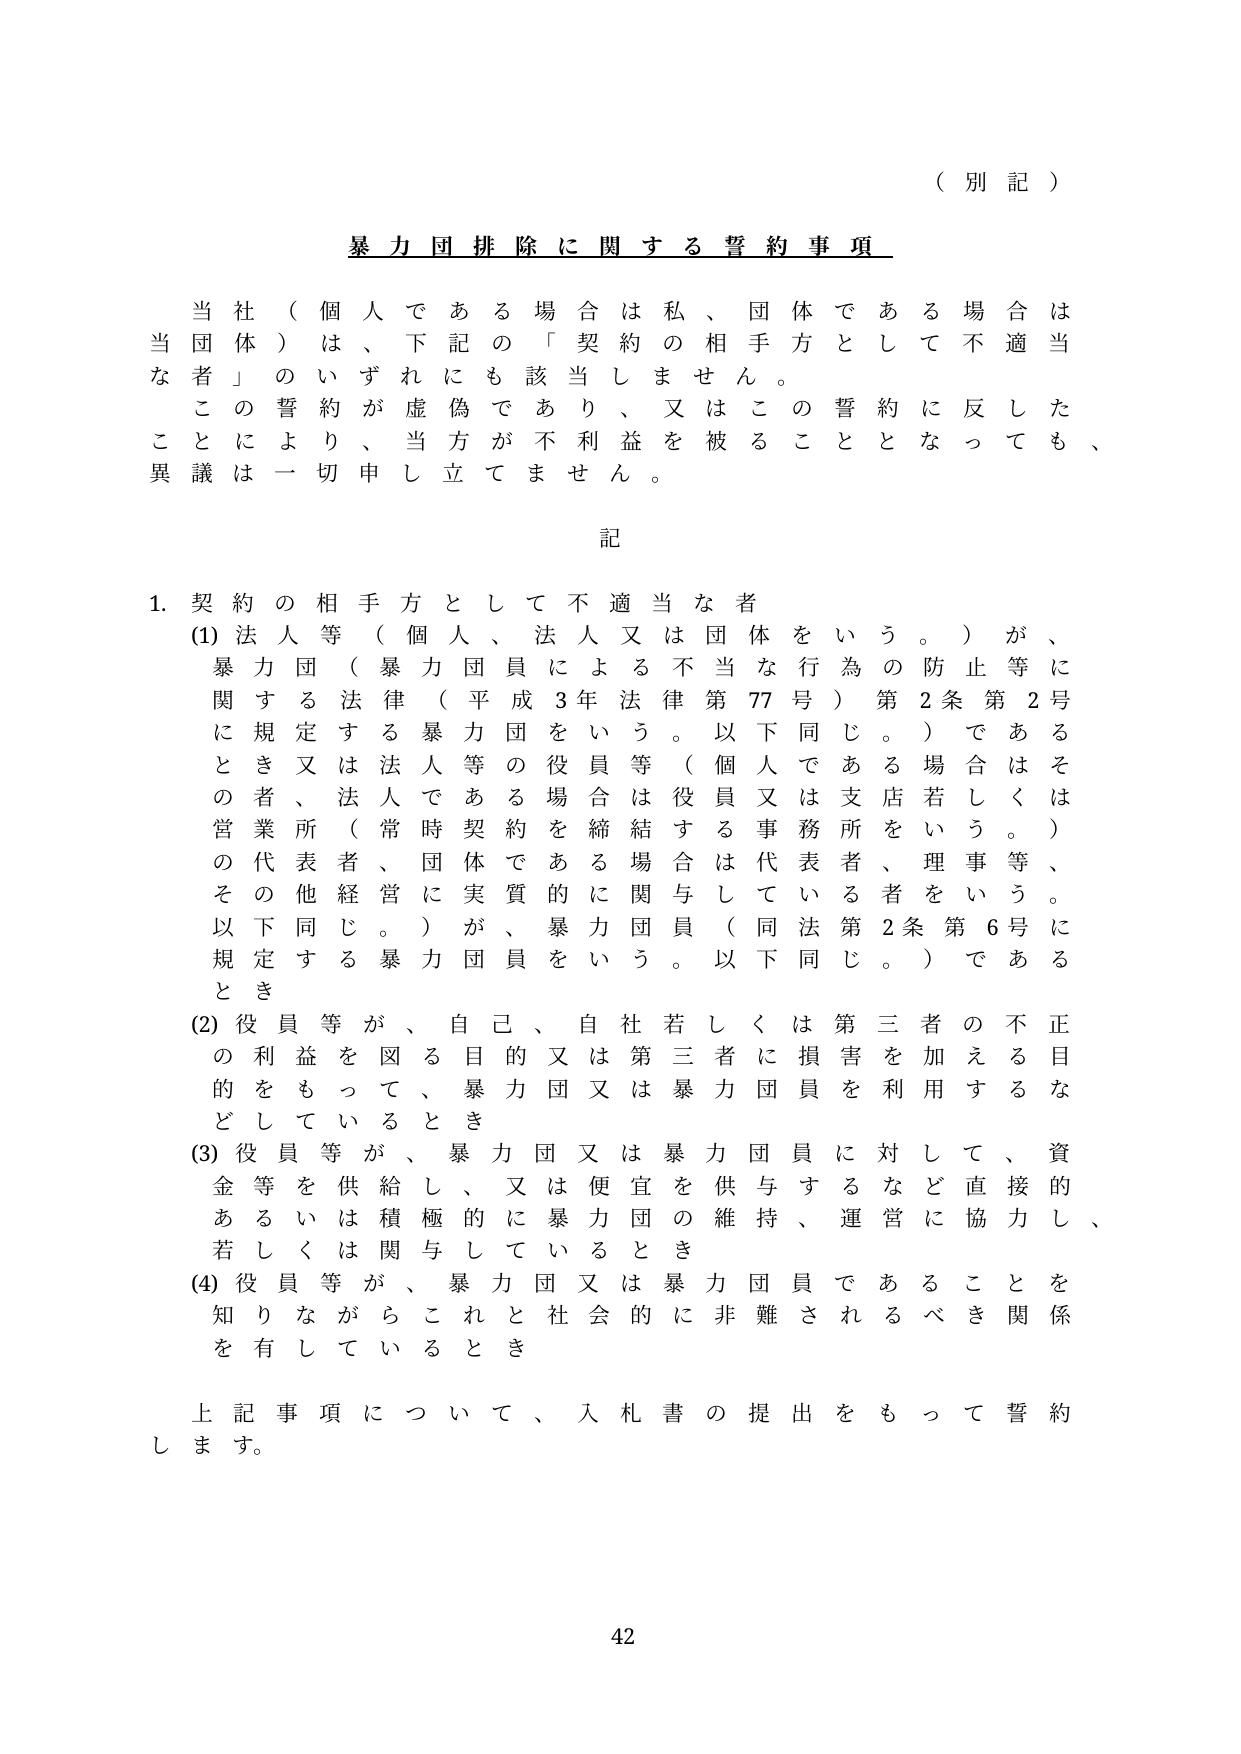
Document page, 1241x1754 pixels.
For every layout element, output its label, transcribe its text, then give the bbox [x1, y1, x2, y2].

text (2) 役員等が、自己、自社若しくは第三者の不正の利益を図る目的又は第三者に損害を加える目的をもって、暴力団又は暴力団員を利用するなどしているとき [170, 1007, 1091, 1136]
text 上記事項について、入札書の提出をもって誓約します。 [149, 1395, 1091, 1460]
text (4) 役員等が、暴力団又は暴力団員であることを知りながらこれと社会的に非難されるべき関係を有しているとき [170, 1266, 1091, 1363]
text 当社（個人である場合は私、団体である場合は当団体）は、下記の「契約の相手方として不適当な者」のいずれにも該当しません。 [149, 294, 1091, 391]
text 暴力団排除に関する誓約事項 [149, 229, 1091, 261]
text 1. 契約の相手方として不適当な者 [149, 585, 1091, 618]
text (1) 法人等（個人、法人又は団体をいう。）が、暴力団（暴力団員による不当な行為の防止等に関する法律（平成3年法律第77号）第2条第2号に規定する暴力団をいう。以下同じ。）であるとき又は法人等の役員等（個人である場合はその者、法人である場合は役員又は支店若しくは営業所（常時契約を締結する事務所をいう。）の代表者、団体である場合は代表者、理事等、その他経営に実質的に関与している者をいう。以下同じ。）が、暴力団員（同法第2条第6号に規定する暴力団員をいう。以下同じ。）であるとき [170, 618, 1091, 1007]
text （別記） [149, 164, 1091, 197]
text 記 [149, 521, 1091, 553]
text この誓約が虚偽であり、又はこの誓約に反したことにより、当方が不利益を被ることとなっても、異議は一切申し立てません。 [149, 391, 1091, 488]
text (3) 役員等が、暴力団又は暴力団員に対して、資金等を供給し、又は便宜を供与するなど直接的あるいは積極的に暴力団の維持、運営に協力し、若しくは関与しているとき [170, 1136, 1091, 1266]
